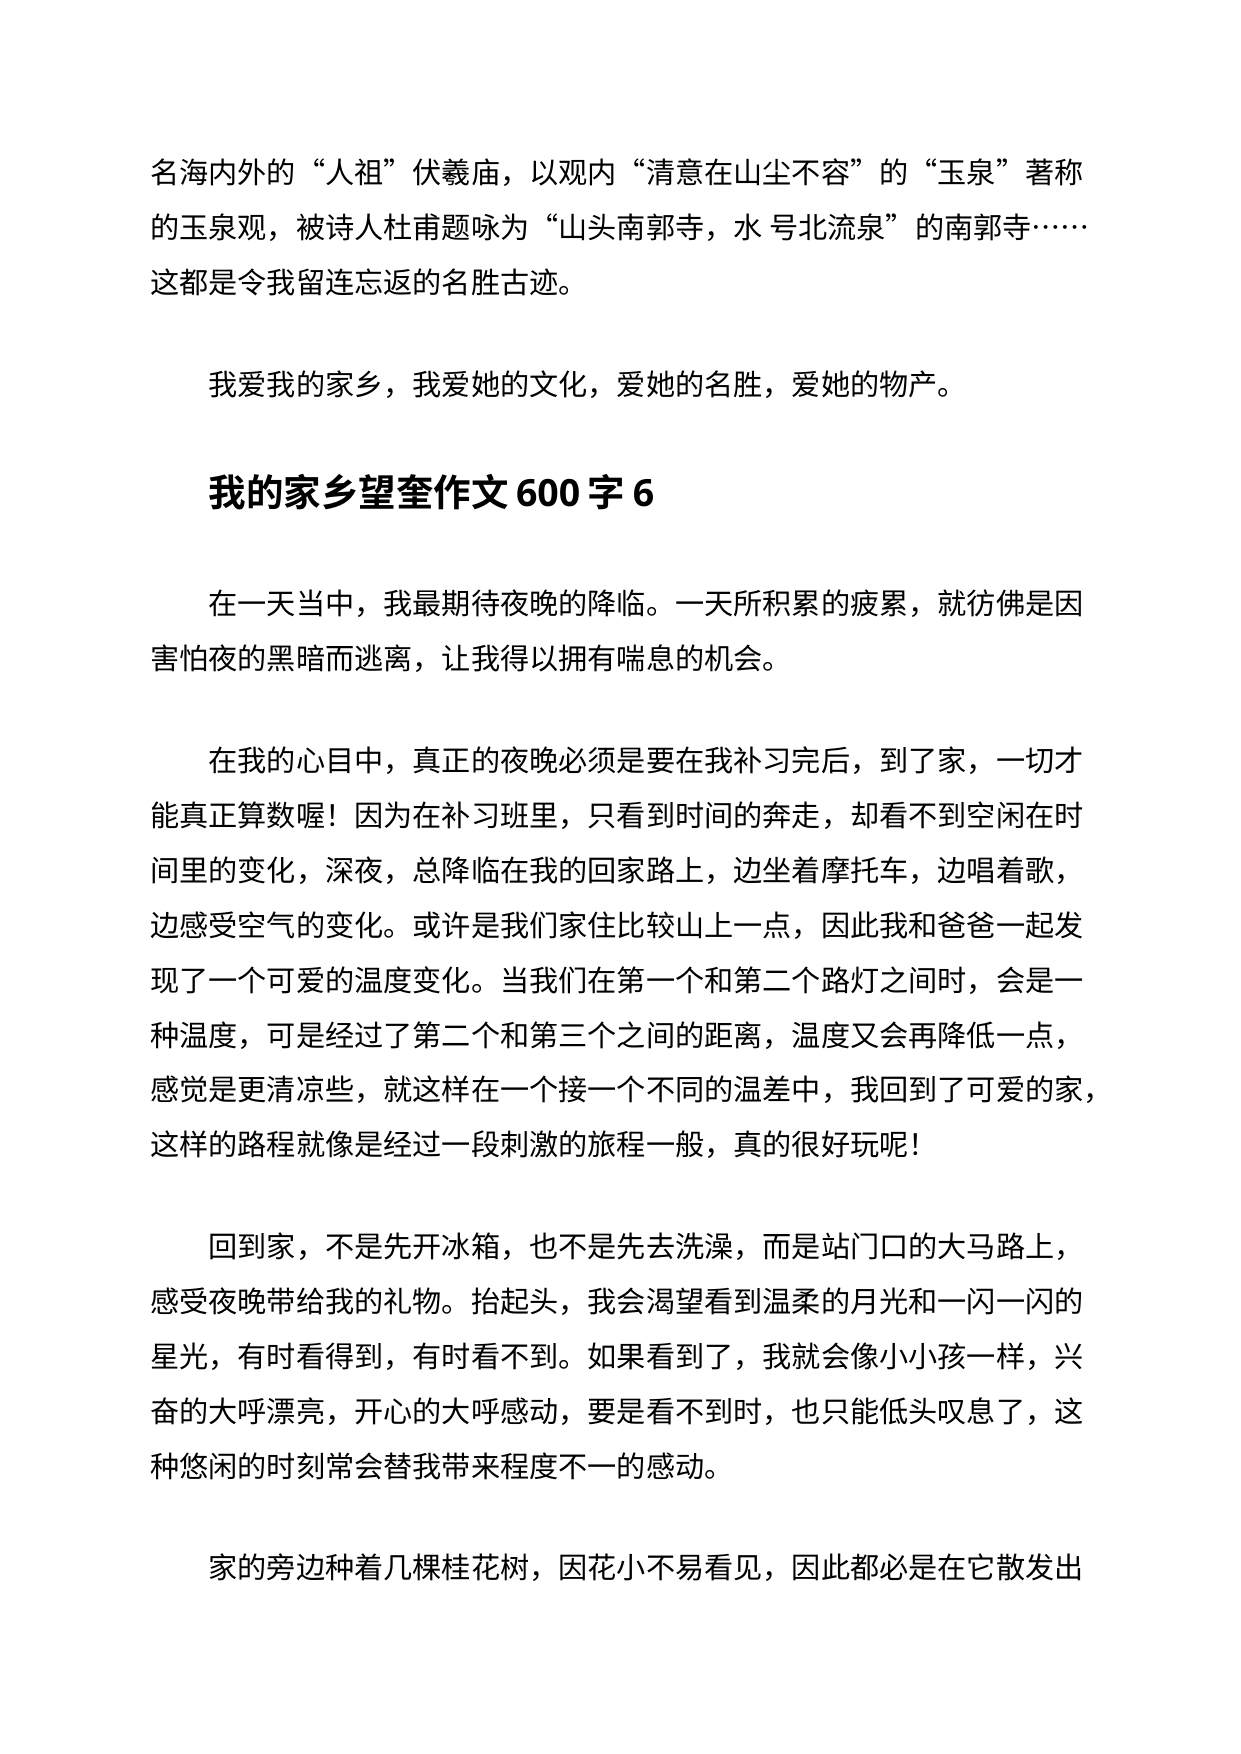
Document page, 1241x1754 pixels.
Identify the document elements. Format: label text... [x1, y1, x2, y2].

text 我爱我的家乡，我爱她的文化，爱她的名胜，爱她的物产。 [150, 362, 1090, 404]
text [150, 150, 1090, 302]
text 回到家，不是先开冰箱，也不是先去洗澡，而是站门口的大马路上，感受夜晚带给我的礼物。抬起头，我会渴望看到温柔的月光和一闪一闪的星光，有时看得到，有时看不到。如果看到了，我就会像小小孩一样，兴奋的大呼漂亮，开心的大呼感动，要是看不到时，也只能低头叹息了，这种悠闲的时刻常会替我带来程度不一的感动。 [150, 1224, 1090, 1486]
text 在我的心目中，真正的夜晚必须是要在我补习完后，到了家，一切才能真正算数喔！因为在补习班里，只看到时间的奔走，却看不到空闲在时间里的变化，深夜，总降临在我的回家路上，边坐着摩托车，边唱着歌，边感受空气的变化。或许是我们家住比较山上一点，因此我和爸爸一起发现了一个可爱的温度变化。当我们在第一个和第二个路灯之间时，会是一种温度，可是经过了第二个和第三个之间的距离，温度又会再降低一点，感觉是更清凉些，就这样在一个接一个不同的温差中，我回到了可爱的家，这样的路程就像是经过一段刺激的旅程一般，真的很好玩呢！ [150, 738, 1090, 1164]
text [150, 1545, 1090, 1587]
text 我的家乡望奎作文600字6 [150, 463, 1090, 518]
text 在一天当中，我最期待夜晚的降临。一天所积累的疲累，就彷佛是因害怕夜的黑暗而逃离，让我得以拥有喘息的机会。 [150, 581, 1090, 678]
